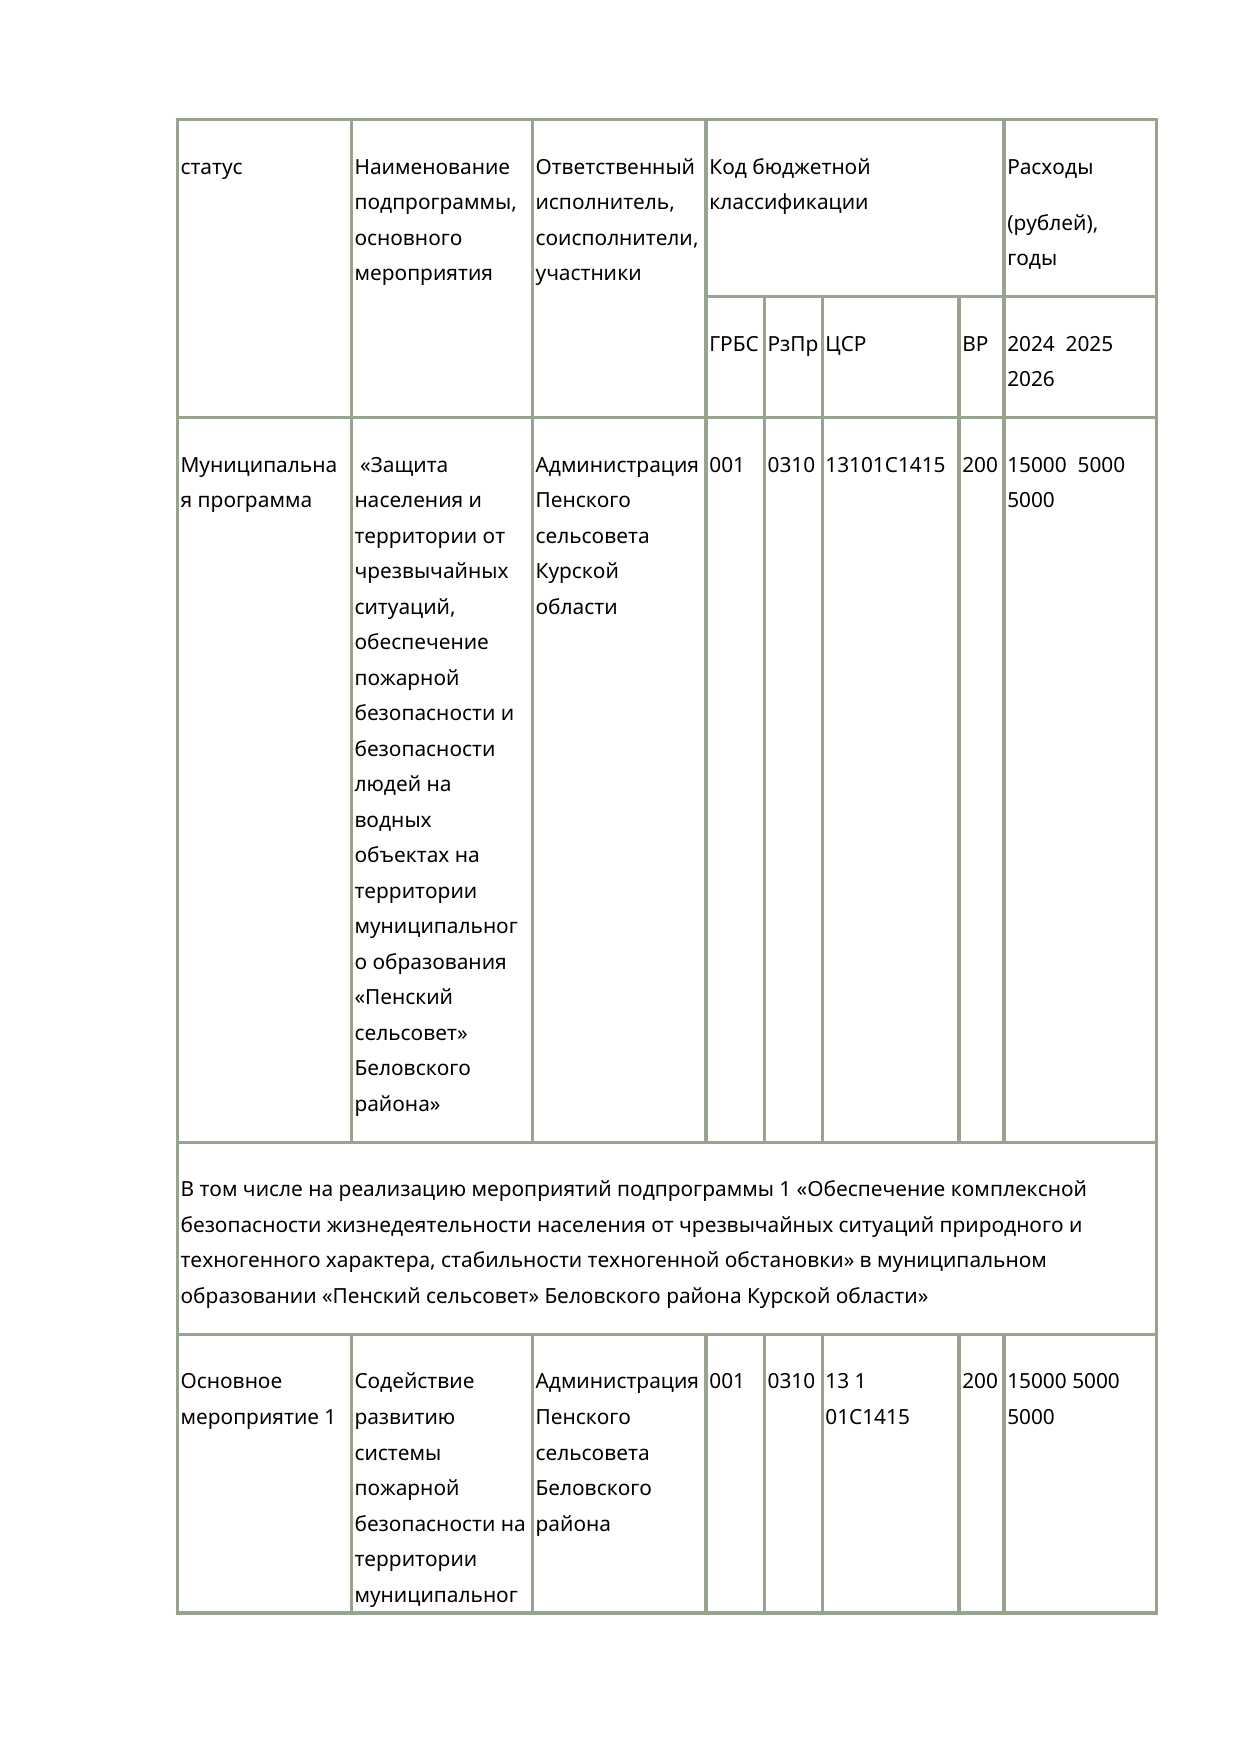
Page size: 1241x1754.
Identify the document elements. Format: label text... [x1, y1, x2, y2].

table_cell Муниципальная программа [179, 419, 350, 1141]
table_cell 15000 5000 5000 [1006, 1336, 1155, 1611]
table_cell ВР [961, 298, 1002, 416]
table_cell 13 1 01С1415 [824, 1336, 957, 1611]
table_cell 200 [961, 1336, 1002, 1611]
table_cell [179, 1336, 350, 1611]
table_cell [534, 1336, 704, 1611]
table_header Код бюджетной классификации [708, 121, 1002, 295]
table_cell 001 [708, 419, 763, 1141]
table_cell 15000 5000 5000 [1006, 419, 1155, 1141]
table_cell РзПр [766, 298, 821, 416]
table_header Ответственный исполнитель, соисполнители, участники [534, 121, 704, 416]
table_cell В том числе на реализацию мероприятий подпрограммы 1 «Обеспечение комплексной безопасности жизнедеятельности населения от чрезвычайных ситуаций природного и техногенного характера, стабильности техногенной обстановки» в муниципальном образовании «Пенский сельсовет» Беловского района Курской области» [179, 1144, 1155, 1333]
table_header Наименование подпрограммы, основного мероприятия [353, 121, 531, 416]
table_cell Администрация Пенского сельсовета Курской области [534, 419, 704, 1141]
table_cell 0310 [766, 1336, 821, 1611]
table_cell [353, 1336, 531, 1611]
table_cell 2024 2025 2026 [1006, 298, 1155, 416]
table_cell 0310 [766, 419, 821, 1141]
table_cell 13101С1415 [824, 419, 957, 1141]
table_cell 200 [961, 419, 1002, 1141]
table_header Расходы (рублей), годы [1006, 121, 1155, 295]
table_cell 001 [708, 1336, 763, 1611]
table_cell «Защита населения и территории от чрезвычайных ситуаций, обеспечение пожарной безопасности и безопасности людей на водных объектах на территории муниципального образования «Пенский сельсовет» Беловского района» [353, 419, 531, 1141]
table_header статус [179, 121, 350, 416]
table_cell ГРБС [708, 298, 763, 416]
table_cell ЦСР [824, 298, 957, 416]
